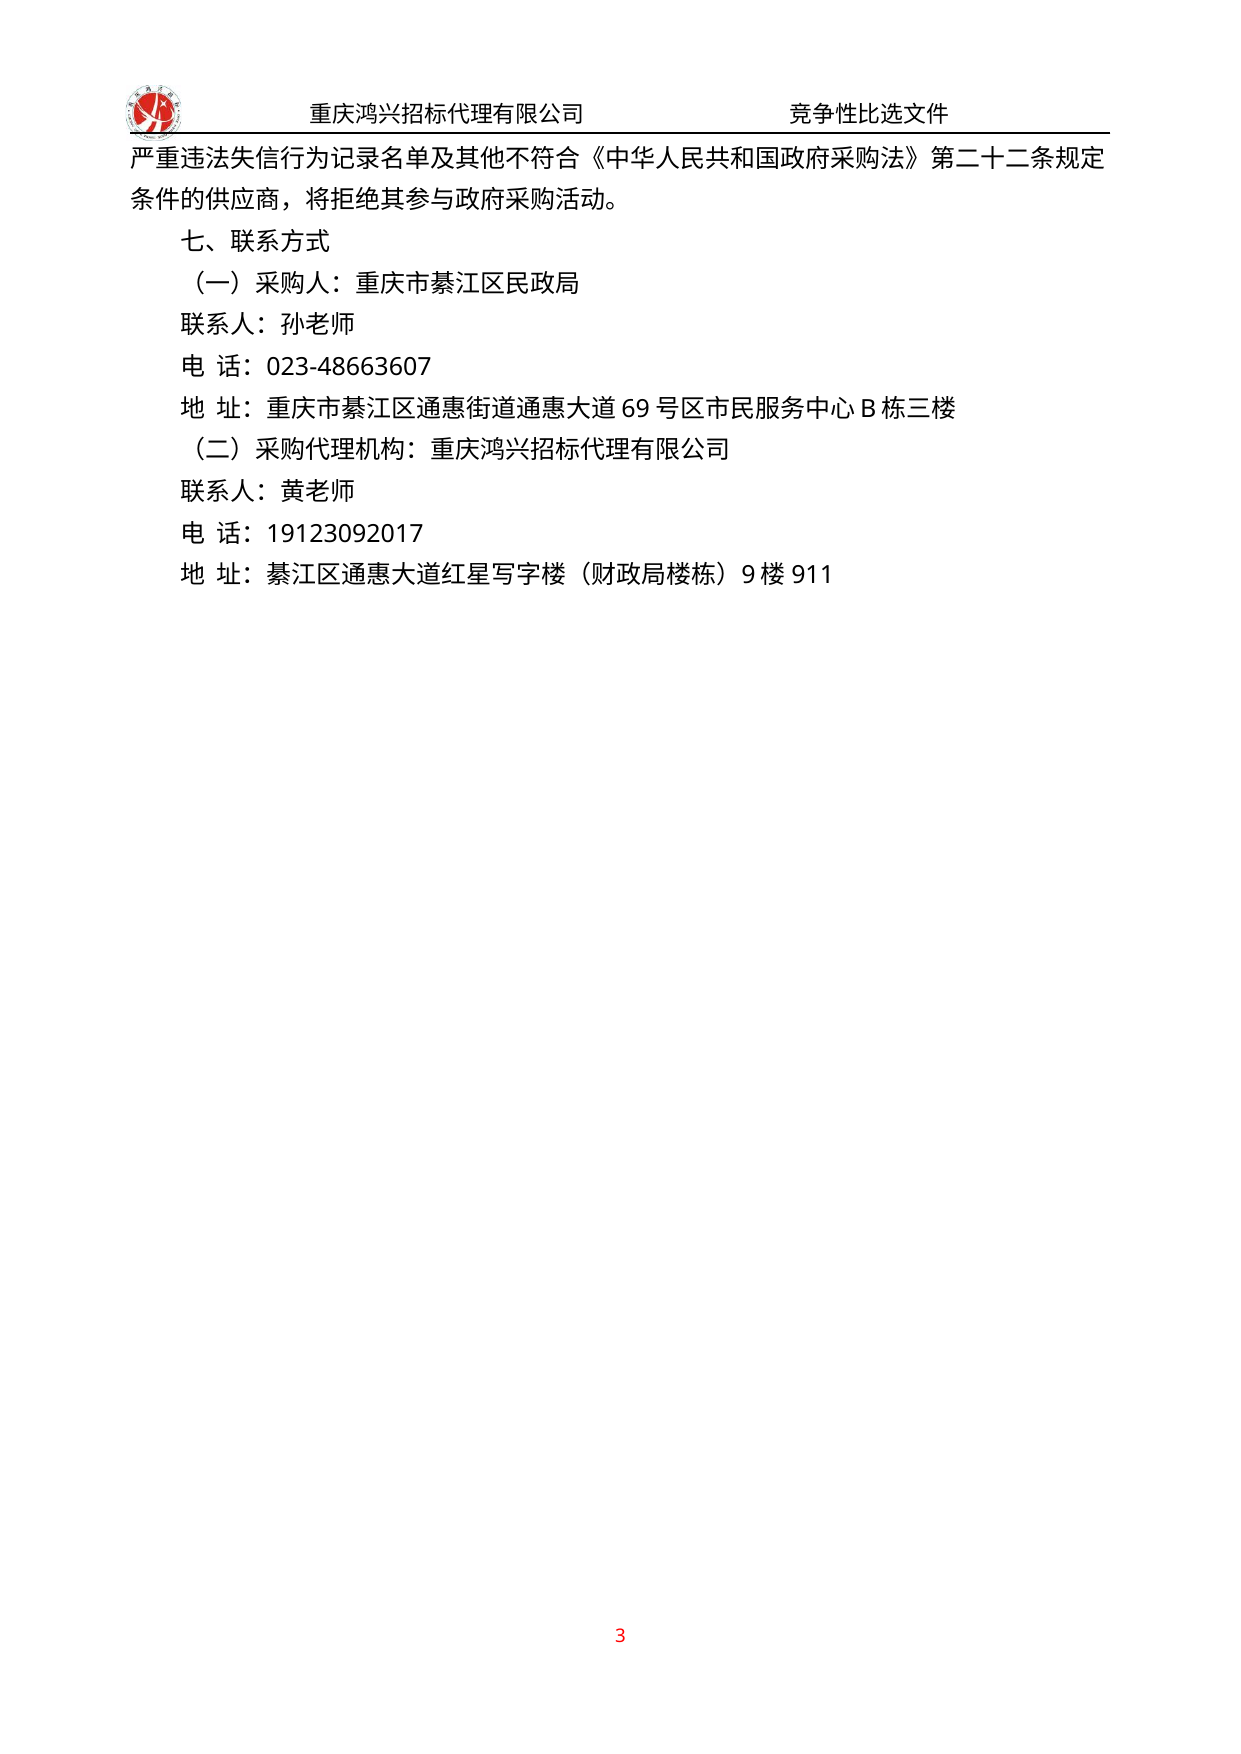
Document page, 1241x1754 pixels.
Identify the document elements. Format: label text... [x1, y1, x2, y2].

text 电 话：19123092017 [130, 509, 1110, 551]
picture [125, 85, 182, 141]
text 联系人：孙老师 [130, 301, 1110, 342]
text 电 话：023-48663607 [130, 342, 1110, 384]
text （一）采购人：重庆市綦江区民政局 [130, 259, 1110, 301]
text 地 址：綦江区通惠大道红星写字楼（财政局楼栋）9楼 911 [130, 551, 1110, 592]
text （二）采购代理机构：重庆鸿兴招标代理有限公司 [130, 426, 1110, 467]
text 联系人：黄老师 [130, 467, 1110, 509]
text 地 址：重庆市綦江区通惠街道通惠大道69号区市民服务中心B栋三楼 [130, 384, 1110, 426]
text 七、联系方式 [130, 217, 1110, 259]
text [130, 134, 1110, 217]
